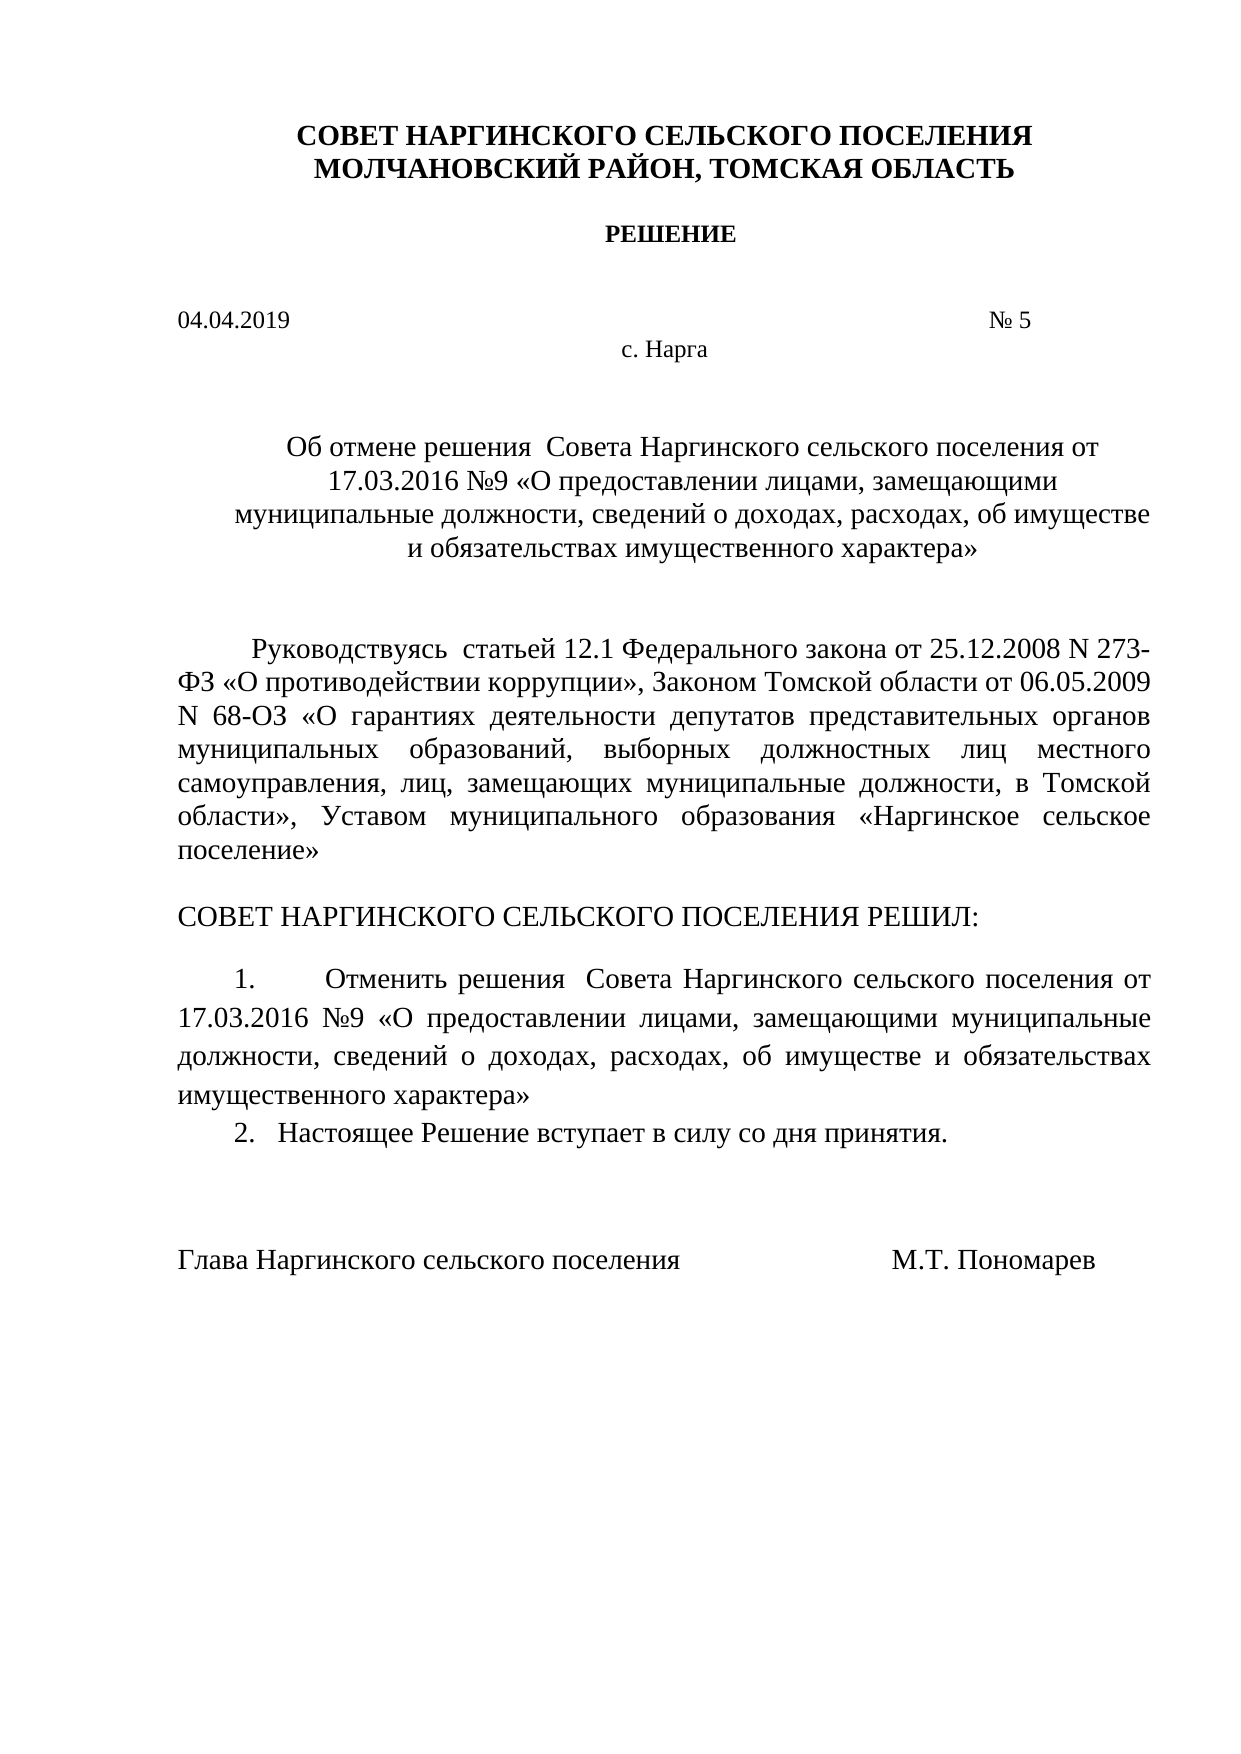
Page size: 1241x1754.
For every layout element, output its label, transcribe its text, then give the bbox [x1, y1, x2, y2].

text РЕШЕНИЕ [177, 219, 1152, 247]
text СОВЕТ НАРГИНСКОГО СЕЛЬСКОГО ПОСЕЛЕНИЯ [177, 118, 1152, 152]
text Об отмене решения Совета Наргинского сельского поселения от 17.03.2016 №9 «О предоставлении лицами, замещающими муниципальные должности, сведений о доходах, расходах, об имуществе и обязательствах имущественного характера» [233, 429, 1152, 564]
list Отменить решения Совета Наргинского сельского поселения от 17.03.2016 №9 «О предоставлении лицами, замещающими муниципальные должности, сведений о доходах, расходах, об имуществе и обязательствах имущественного характера» [177, 961, 1152, 1111]
title Глава Наргинского сельского поселения М.Т. Пономарев [177, 1242, 1152, 1276]
title СОВЕТ НАРГИНСКОГО СЕЛЬСКОГО ПОСЕЛЕНИЯ РЕШИЛ: [177, 899, 1152, 933]
text 04.04.2019 № 5 [177, 305, 1152, 334]
list Настоящее Решение вступает в силу со дня принятия. [233, 1116, 1152, 1149]
text с. Нарга [177, 334, 1152, 362]
title Руководствуясь статьей 12.1 Федерального закона от 25.12.2008 N 273-ФЗ «О противодействии коррупции», Законом Томской области от 06.05.2009 N 68-ОЗ «О гарантиях деятельности депутатов представительных органов муниципальных образований, выборных должностных лиц местного самоуправления, лиц, замещающих муниципальные должности, в Томской области», Уставом муниципального образования «Наргинское сельское поселение» [177, 631, 1152, 866]
text МОЛЧАНОВСКИЙ РАЙОН, ТОМСКАЯ ОБЛАСТЬ [177, 152, 1152, 185]
